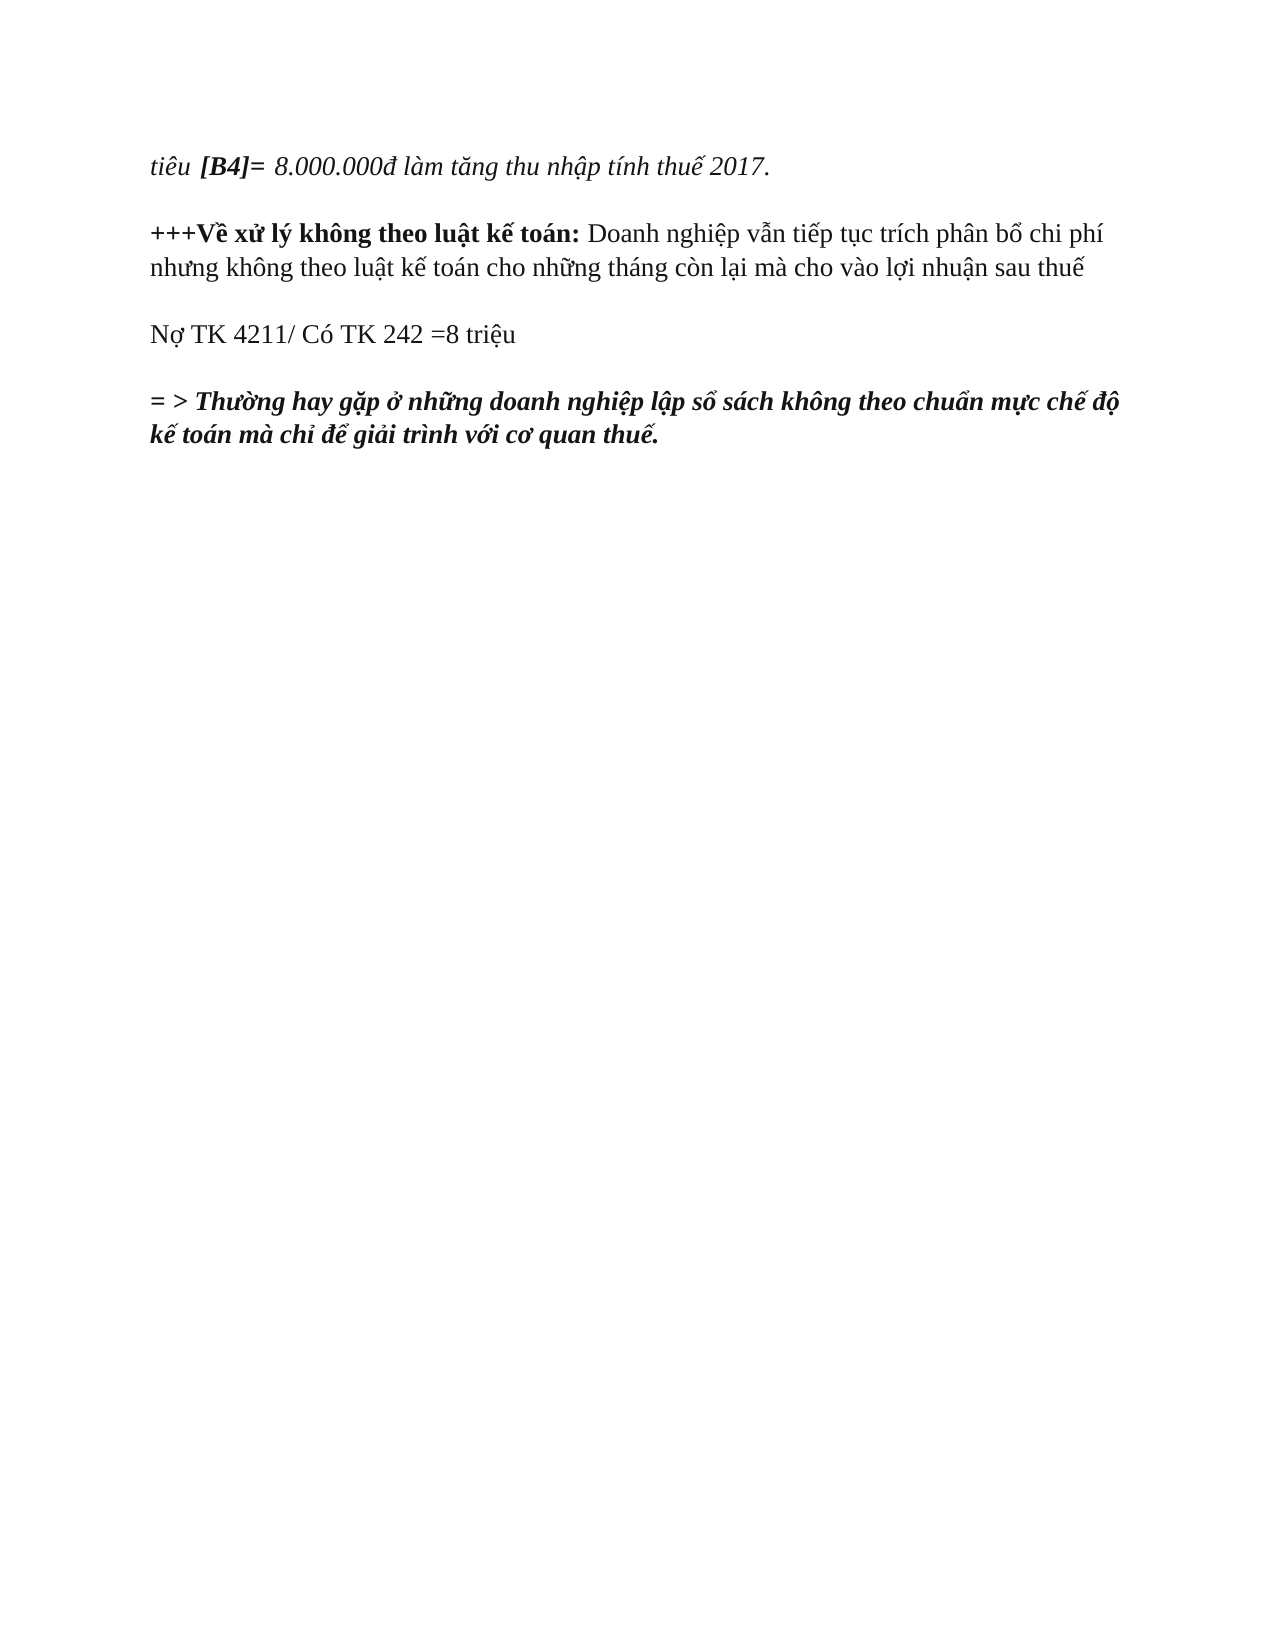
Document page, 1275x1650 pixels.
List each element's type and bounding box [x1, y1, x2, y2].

text [150, 150, 1125, 449]
